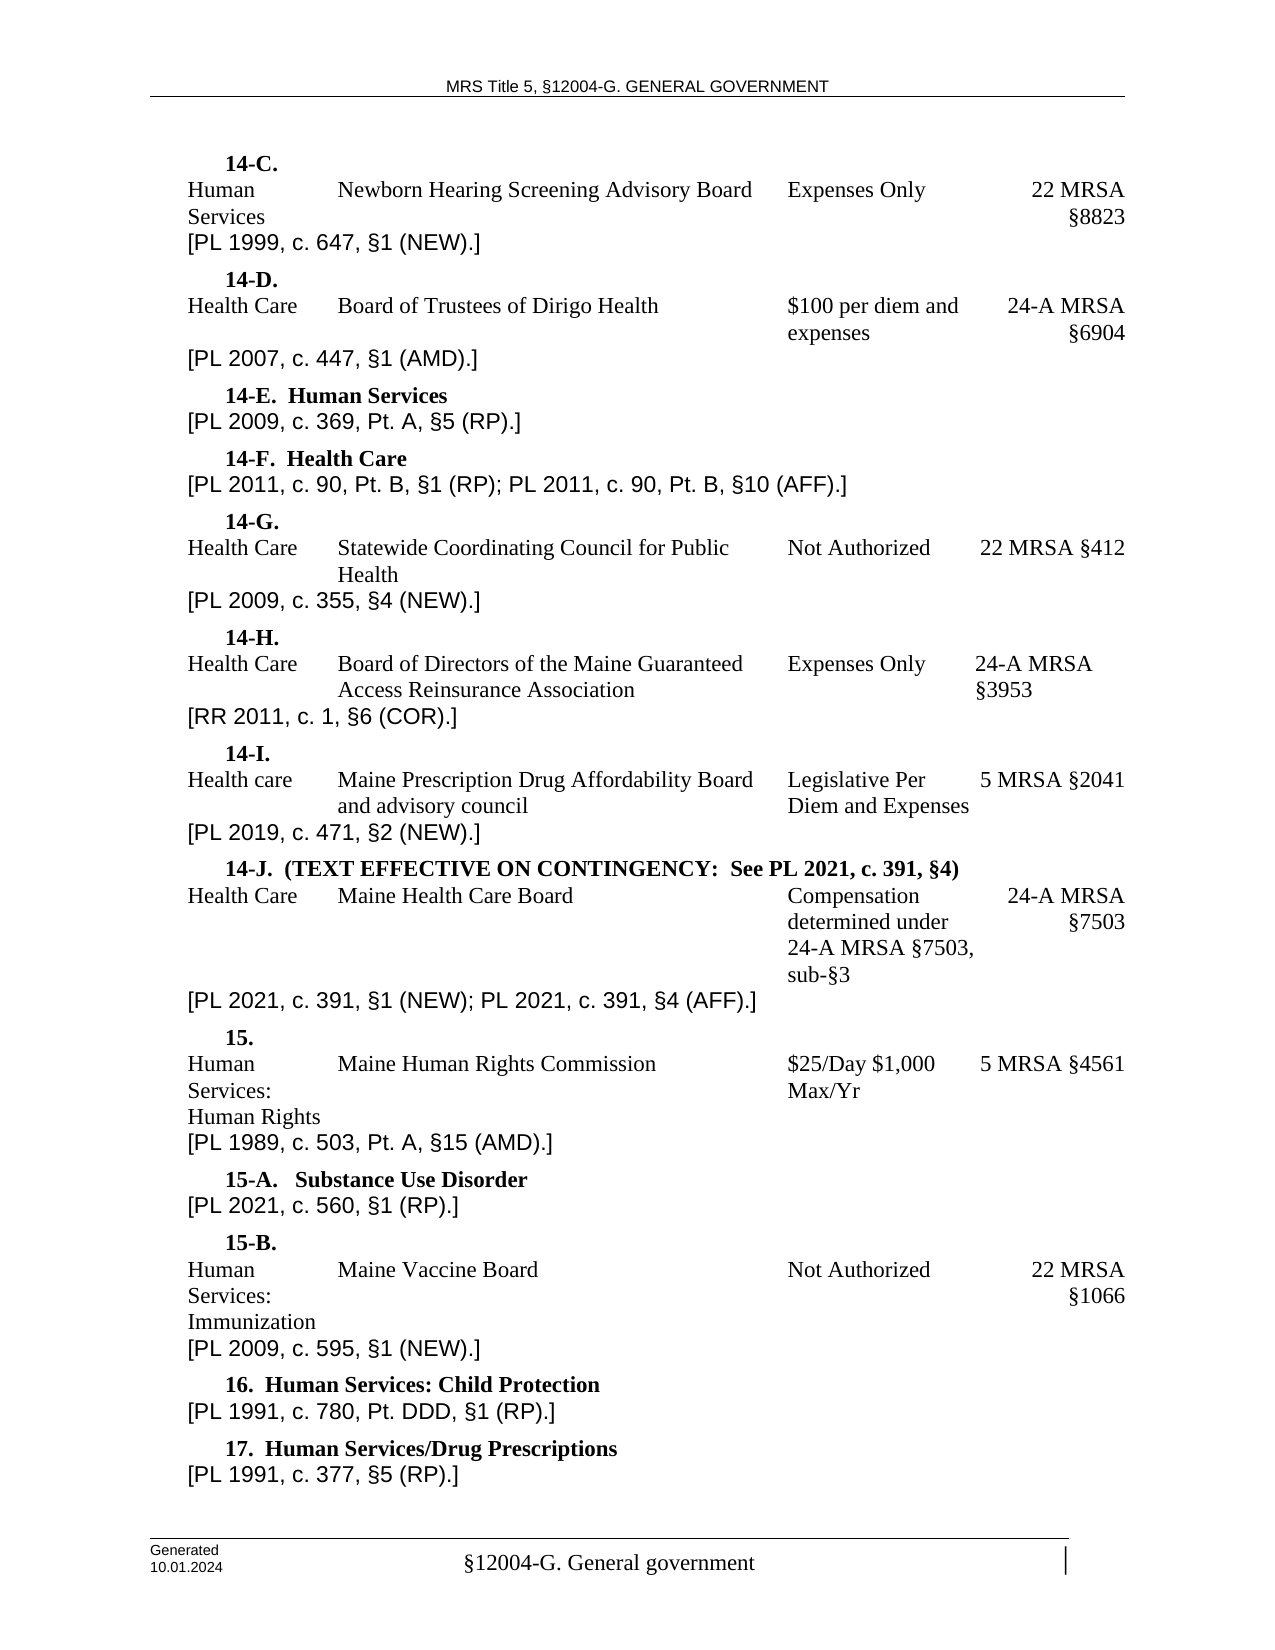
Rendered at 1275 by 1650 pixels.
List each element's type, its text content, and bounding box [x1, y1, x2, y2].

table_header Maine Prescription Drug Affordability Board and advisory council [338, 766, 787, 819]
text 14-F. Health Care [187, 445, 1125, 471]
table_header Maine Human Rights Commission [338, 1050, 787, 1129]
table_header Human Services [188, 176, 337, 229]
text 14-G. [187, 508, 1125, 534]
text 14-H. [187, 624, 1125, 650]
table_header 22 MRSA §1066 [975, 1256, 1125, 1335]
text [RR 2011, c. 1, §6 (COR).] [187, 703, 1125, 729]
text 16. Human Services: Child Protection [187, 1371, 1125, 1398]
text [PL 2011, c. 90, Pt. B, §1 (RP); PL 2011, c. 90, Pt. B, §10 (AFF).] [187, 471, 1125, 497]
table_header 22 MRSA §8823 [975, 176, 1125, 229]
text 14-D. [187, 266, 1125, 292]
text 14-J. (TEXT EFFECTIVE ON CONTINGENCY: See PL 2021, c. 391, §4) [187, 855, 1125, 882]
table_header Health Care [188, 650, 337, 703]
table_header Statewide Coordinating Council for Public Health [338, 534, 787, 587]
table_header Not Authorized [788, 1256, 975, 1335]
table_header Not Authorized [788, 534, 975, 587]
text [PL 1991, c. 377, §5 (RP).] [187, 1461, 1125, 1487]
text [PL 2009, c. 369, Pt. A, §5 (RP).] [187, 408, 1125, 434]
table_header $100 per diem and expenses [788, 292, 975, 345]
text 14-C. [187, 150, 1125, 176]
table_header Health care [188, 766, 337, 819]
table_header 5 MRSA §4561 [975, 1050, 1125, 1129]
table_header 22 MRSA §412 [975, 534, 1125, 587]
table_header 24‑A MRSA §7503 [975, 882, 1125, 987]
table_header 24‑A MRSA §6904 [975, 292, 1125, 345]
text 14-E. Human Services [187, 382, 1125, 408]
table_header Maine Health Care Board [338, 882, 787, 987]
table_header Newborn Hearing Screening Advisory Board [338, 176, 787, 229]
table_header Compensation determined under 24‑A MRSA §7503, sub‑§3 [788, 882, 975, 987]
table_header Board of Trustees of Dirigo Health [338, 292, 787, 345]
text [PL 1999, c. 647, §1 (NEW).] [187, 229, 1125, 255]
table_header 24‑A MRSA §3953 [975, 650, 1125, 703]
table_header Legislative Per Diem and Expenses [788, 766, 975, 819]
text [PL 2021, c. 560, §1 (RP).] [187, 1192, 1125, 1219]
table_header Human Services: Immunization [188, 1256, 337, 1335]
table_header Health Care [188, 292, 337, 345]
table_header 5 MRSA §2041 [975, 766, 1125, 819]
table_header $25/Day $1,000 Max/Yr [788, 1050, 975, 1129]
table_header Board of Directors of the Maine Guaranteed Access Reinsurance Association [338, 650, 787, 703]
text [PL 2009, c. 355, §4 (NEW).] [187, 587, 1125, 613]
text 15-A. Substance Use Disorder [187, 1166, 1125, 1192]
text [PL 2021, c. 391, §1 (NEW); PL 2021, c. 391, §4 (AFF).] [187, 987, 1125, 1013]
text 15. [187, 1024, 1125, 1050]
table_header Human Services: Human Rights [188, 1050, 337, 1129]
text [PL 2009, c. 595, §1 (NEW).] [187, 1335, 1125, 1361]
table_header Maine Vaccine Board [338, 1256, 787, 1335]
text 14-I. [187, 739, 1125, 766]
table_header Health Care [188, 534, 337, 587]
table_header Expenses Only [788, 176, 975, 229]
text [PL 2019, c. 471, §2 (NEW).] [187, 819, 1125, 845]
table_header Expenses Only [788, 650, 975, 703]
text [PL 2007, c. 447, §1 (AMD).] [187, 345, 1125, 371]
table_header Health Care [188, 882, 337, 987]
text 15-B. [187, 1229, 1125, 1256]
text 17. Human Services/Drug Prescriptions [187, 1434, 1125, 1461]
text [PL 1991, c. 780, Pt. DDD, §1 (RP).] [187, 1398, 1125, 1424]
text [PL 1989, c. 503, Pt. A, §15 (AMD).] [187, 1129, 1125, 1156]
